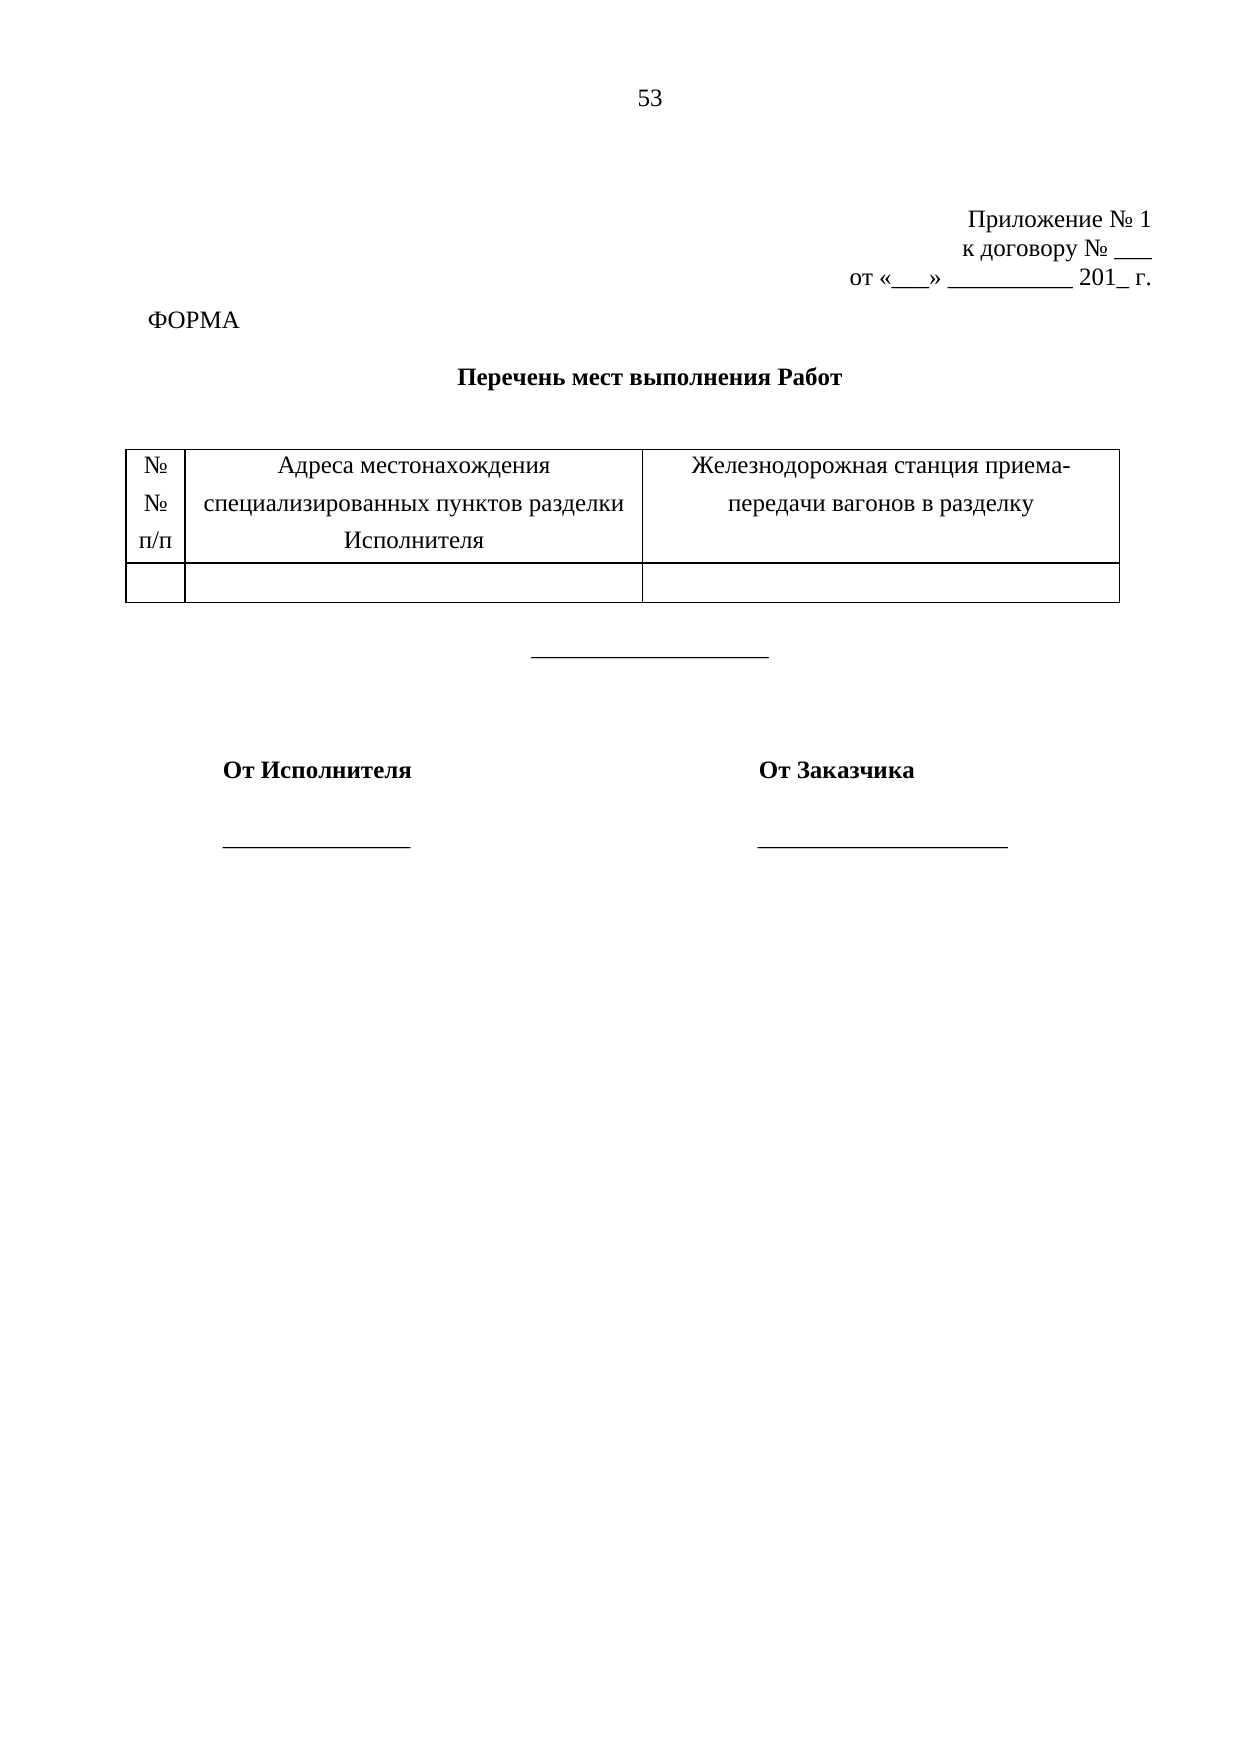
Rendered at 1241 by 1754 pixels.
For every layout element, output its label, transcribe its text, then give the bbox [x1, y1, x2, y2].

table_header Адреса местонахождения специализированных пунктов разделки Исполнителя [186, 450, 642, 562]
table_header От Исполнителя _______________ [136, 690, 672, 855]
text к договору № ___ [148, 233, 1152, 262]
table_header №№ п/п [127, 450, 184, 562]
text Перечень мест выполнения Работ [148, 362, 1152, 391]
table_cell [127, 564, 184, 602]
text Приложение № 1 [148, 204, 1152, 233]
table_cell [643, 564, 1119, 602]
table_header От Заказчика ____________________ [673, 690, 1181, 855]
text ФОРМА [148, 305, 1152, 334]
text ___________________ [148, 632, 1152, 661]
table_header Железнодорожная станция приема-передачи вагонов в разделку [643, 450, 1119, 562]
text от «___» __________ 201_ г. [148, 262, 1152, 291]
table_cell [186, 564, 642, 602]
